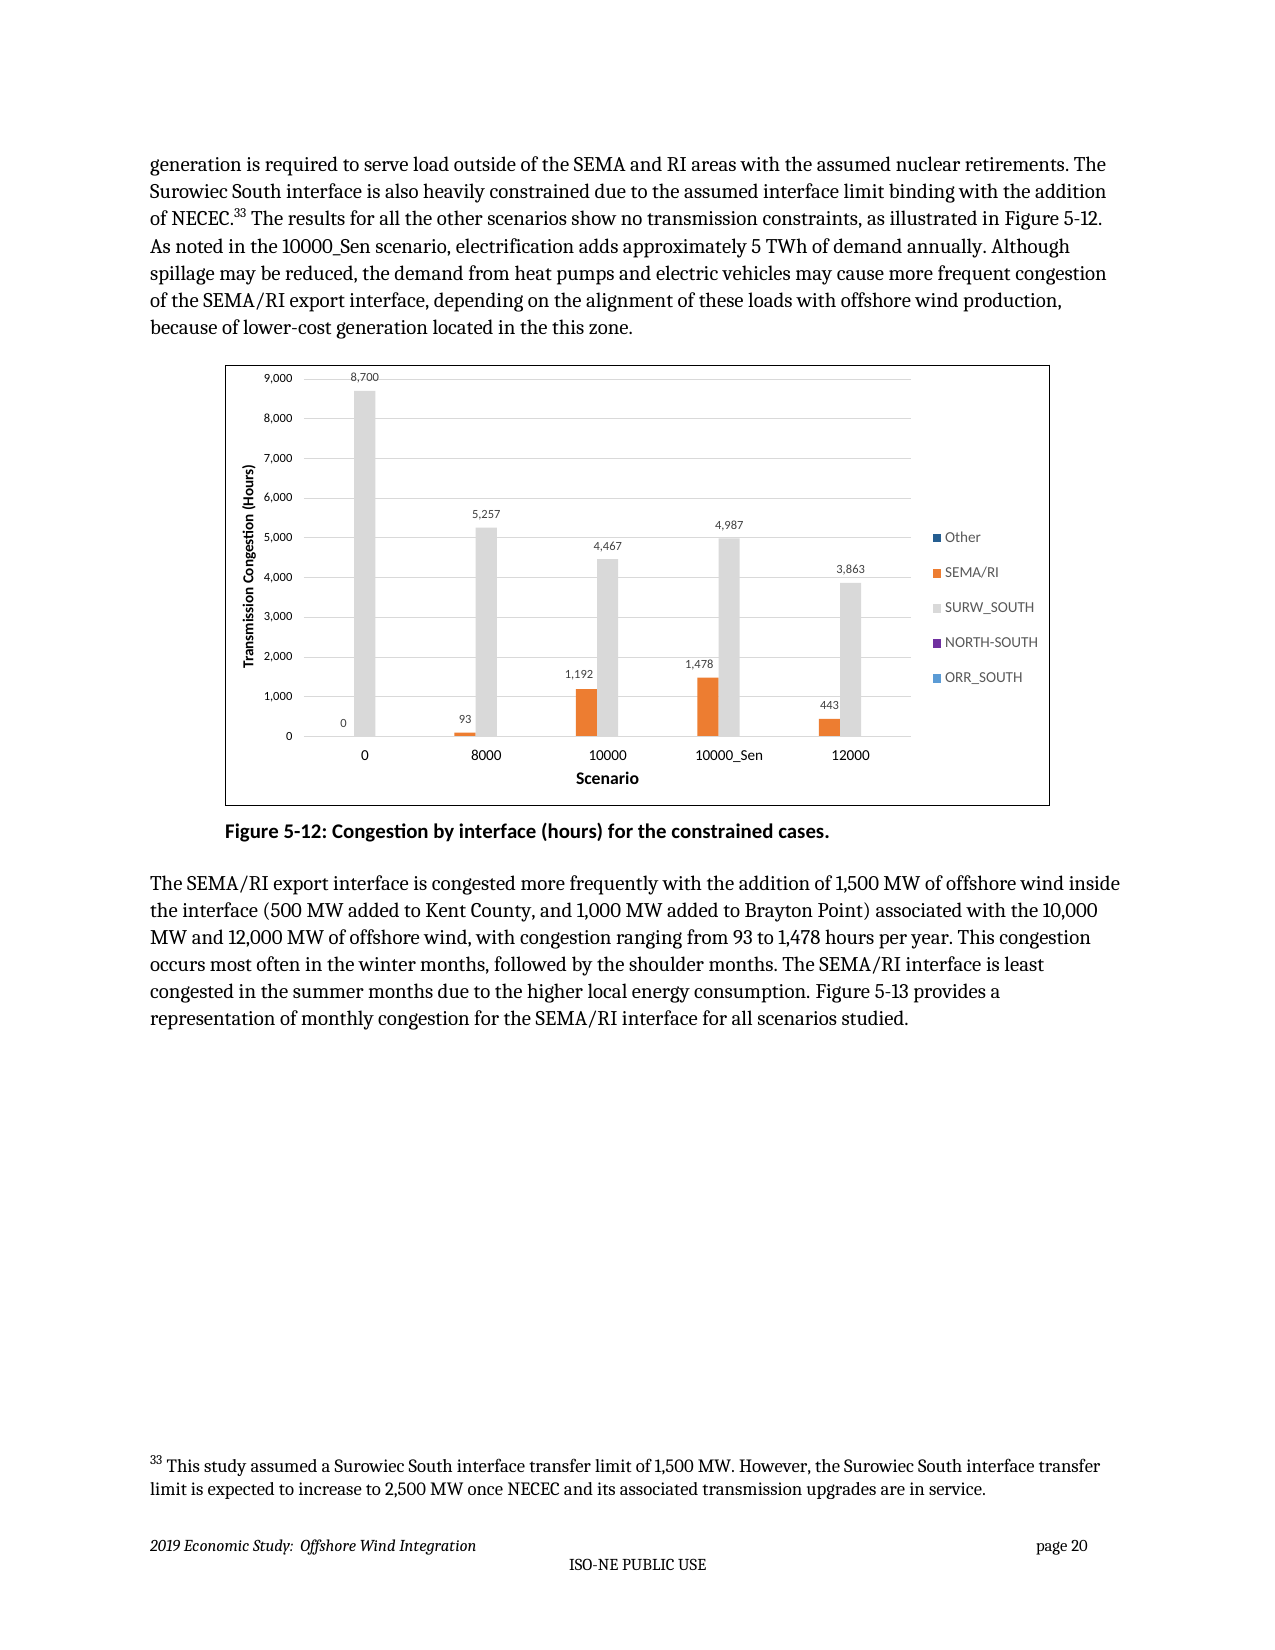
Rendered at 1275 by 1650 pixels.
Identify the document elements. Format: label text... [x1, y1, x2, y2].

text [150, 150, 1125, 339]
